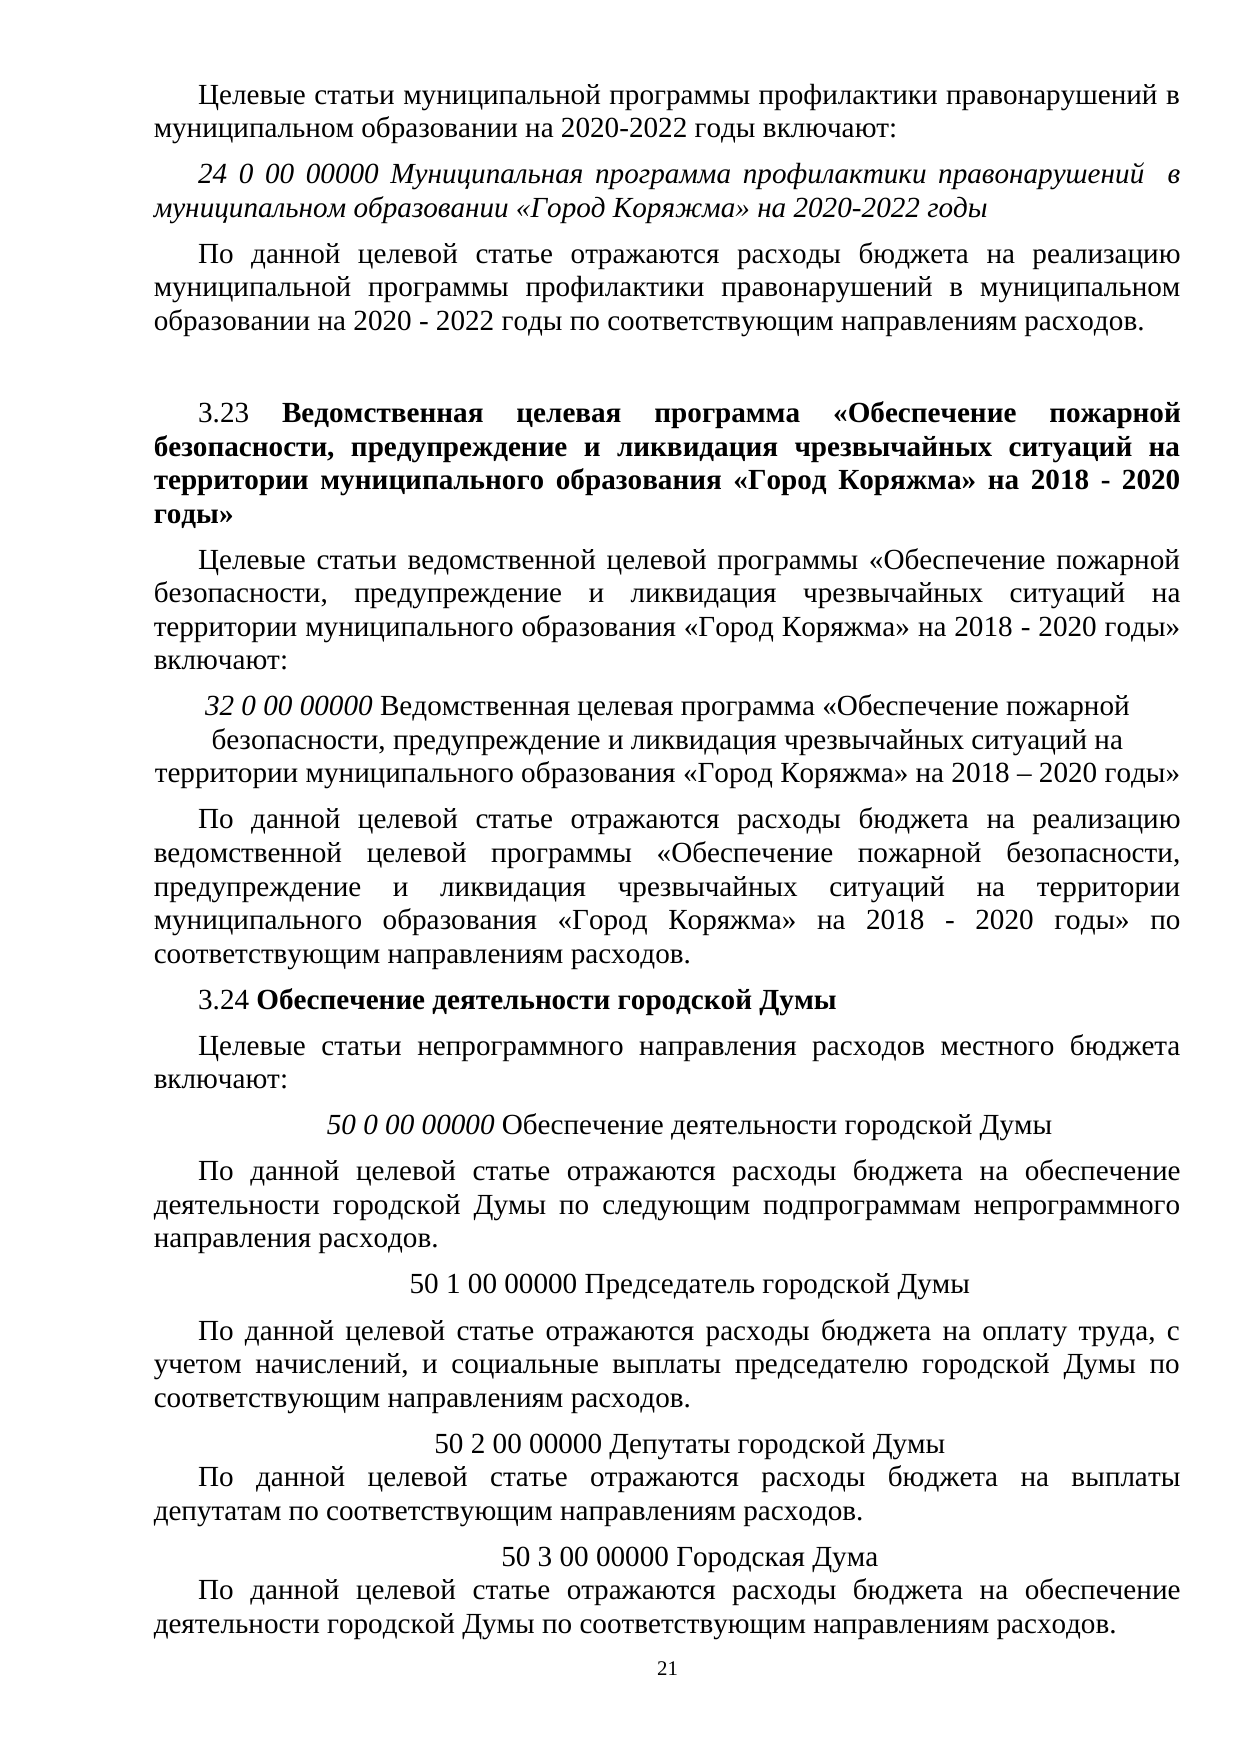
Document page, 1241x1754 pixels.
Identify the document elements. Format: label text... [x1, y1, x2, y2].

text Целевые статьи ведомственной целевой программы «Обеспечение пожарной безопасности, предупреждение и ликвидация чрезвычайных ситуаций на территории муниципального образования «Город Коряжма» на 2018 - 2020 годы» включают: [153, 542, 1181, 676]
text 3.24 Обеспечение деятельности городской Думы [153, 982, 1181, 1015]
text По данной целевой статье отражаются расходы бюджета на выплаты депутатам по соответствующим направлениям расходов. [153, 1459, 1181, 1526]
text Целевые статьи непрограммного направления расходов местного бюджета включают: [153, 1028, 1181, 1095]
text 50 0 00 00000 Обеспечение деятельности городской Думы [153, 1107, 1181, 1141]
text 24 0 00 00000 Муниципальная программа профилактики правонарушений в муниципальном образовании «Город Коряжма» на 2020-2022 годы [153, 156, 1181, 223]
text 50 1 00 00000 Председатель городской Думы [153, 1267, 1181, 1300]
text Целевые статьи муниципальной программы профилактики правонарушений в муниципальном образовании на 2020-2022 годы включают: [153, 77, 1181, 144]
text 3.23 Ведомственная целевая программа «Обеспечение пожарной безопасности, предупреждение и ликвидация чрезвычайных ситуаций на территории муниципального образования «Город Коряжма» на 2018 - 2020 годы» [153, 395, 1181, 529]
text По данной целевой статье отражаются расходы бюджета на реализацию ведомственной целевой программы «Обеспечение пожарной безопасности, предупреждение и ликвидация чрезвычайных ситуаций на территории муниципального образования «Город Коряжма» на 2018 - 2020 годы» по соответствующим направлениям расходов. [153, 802, 1181, 969]
text По данной целевой статье отражаются расходы бюджета на оплату труда, с учетом начислений, и социальные выплаты председателю городской Думы по соответствующим направлениям расходов. [153, 1313, 1181, 1413]
text 32 0 00 00000 Ведомственная целевая программа «Обеспечение пожарной безопасности, предупреждение и ликвидация чрезвычайных ситуаций на территории муниципального образования «Город Коряжма» на 2018 – 2020 годы» [153, 688, 1181, 789]
text 50 3 00 00000 Городская Дума [153, 1539, 1181, 1572]
text По данной целевой статье отражаются расходы бюджета на обеспечение деятельности городской Думы по соответствующим направлениям расходов. [153, 1572, 1181, 1639]
text По данной целевой статье отражаются расходы бюджета на обеспечение деятельности городской Думы по следующим подпрограммам непрограммного направления расходов. [153, 1153, 1181, 1254]
text По данной целевой статье отражаются расходы бюджета на реализацию муниципальной программы профилактики правонарушений в муниципальном образовании на 2020 - 2022 годы по соответствующим направлениям расходов. [153, 236, 1181, 337]
text 50 2 00 00000 Депутаты городской Думы [153, 1426, 1181, 1459]
